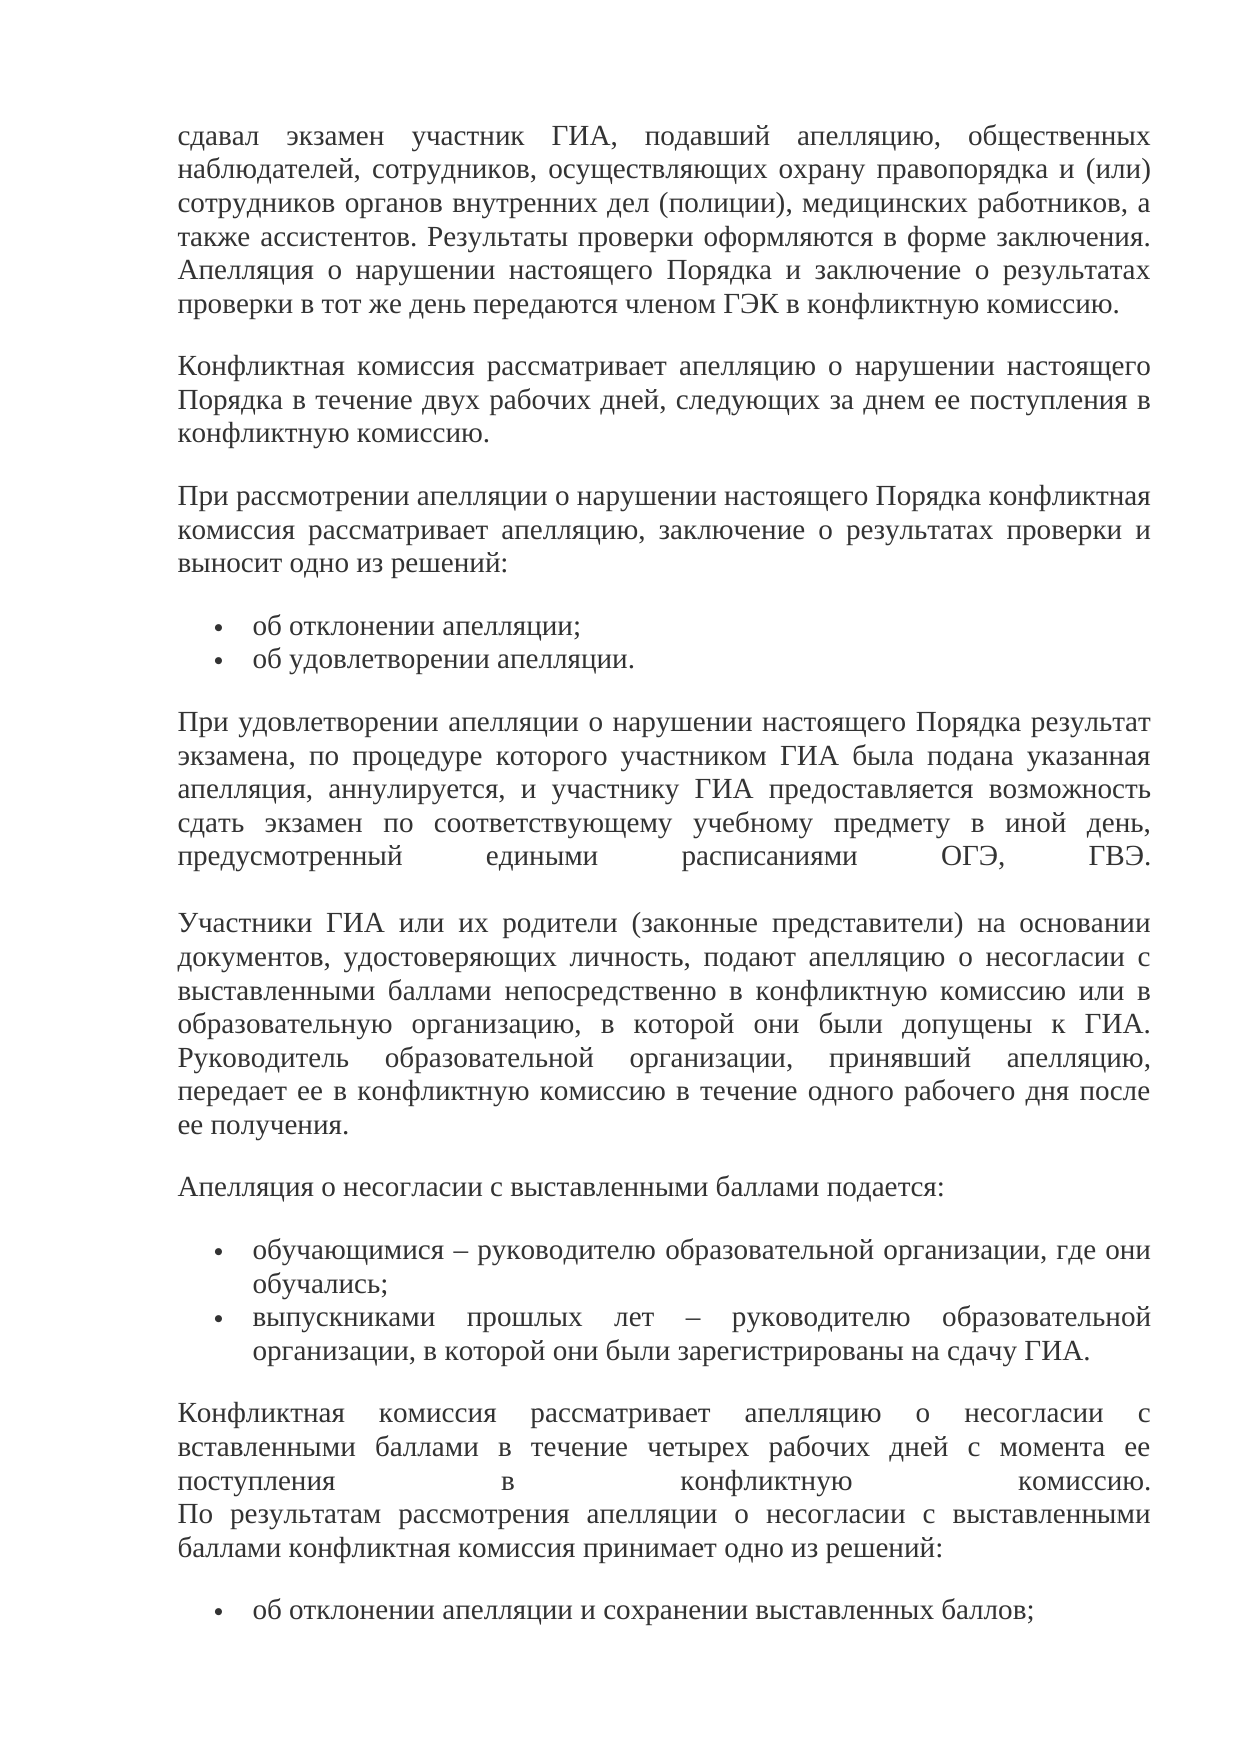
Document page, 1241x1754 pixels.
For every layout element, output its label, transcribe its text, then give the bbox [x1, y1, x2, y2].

list выпускниками прошлых лет – руководителю образовательной организации, в которой они были зарегистрированы на сдачу ГИА. [215, 1299, 1152, 1366]
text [177, 118, 1152, 319]
text Конфликтная комиссия рассматривает апелляцию о несогласии с вставленными баллами в течение четырех рабочих дней с момента ее поступления в конфликтную комиссию. По результатам рассмотрения апелляции о несогласии с выставленными баллами конфликтная комиссия принимает одно из решений: [177, 1396, 1152, 1563]
text Конфликтная комиссия рассматривает апелляцию о нарушении настоящего Порядка в течение двух рабочих дней, следующих за днем ее поступления в конфликтную комиссию. [177, 348, 1152, 449]
list об удовлетворении апелляции. [215, 642, 1152, 675]
list об отклонении апелляции; [215, 608, 1152, 642]
text При рассмотрении апелляции о нарушении настоящего Порядка конфликтная комиссия рассматривает апелляцию, заключение о результатах проверки и выносит одно из решений: [177, 478, 1152, 579]
text Апелляция о несогласии с выставленными баллами подается: [177, 1169, 1152, 1203]
text При удовлетворении апелляции о нарушении настоящего Порядка результат экзамена, по процедуре которого участником ГИА была подана указанная апелляция, аннулируется, и участнику ГИА предоставляется возможность сдать экзамен по соответствующему учебному предмету в иной день, предусмотренный едиными расписаниями ОГЭ, ГВЭ. Участники ГИА или их родители (законные представители) на основании документов, удостоверяющих личность, подают апелляцию о несогласии с выставленными баллами непосредственно в конфликтную комиссию или в образовательную организацию, в которой они были допущены к ГИА. Руководитель образовательной организации, принявший апелляцию, передает ее в конфликтную комиссию в течение одного рабочего дня после ее получения. [177, 704, 1152, 1140]
list об отклонении апелляции и сохранении выставленных баллов; [215, 1592, 1152, 1626]
list обучающимися – руководителю образовательной организации, где они обучались; [215, 1232, 1152, 1299]
